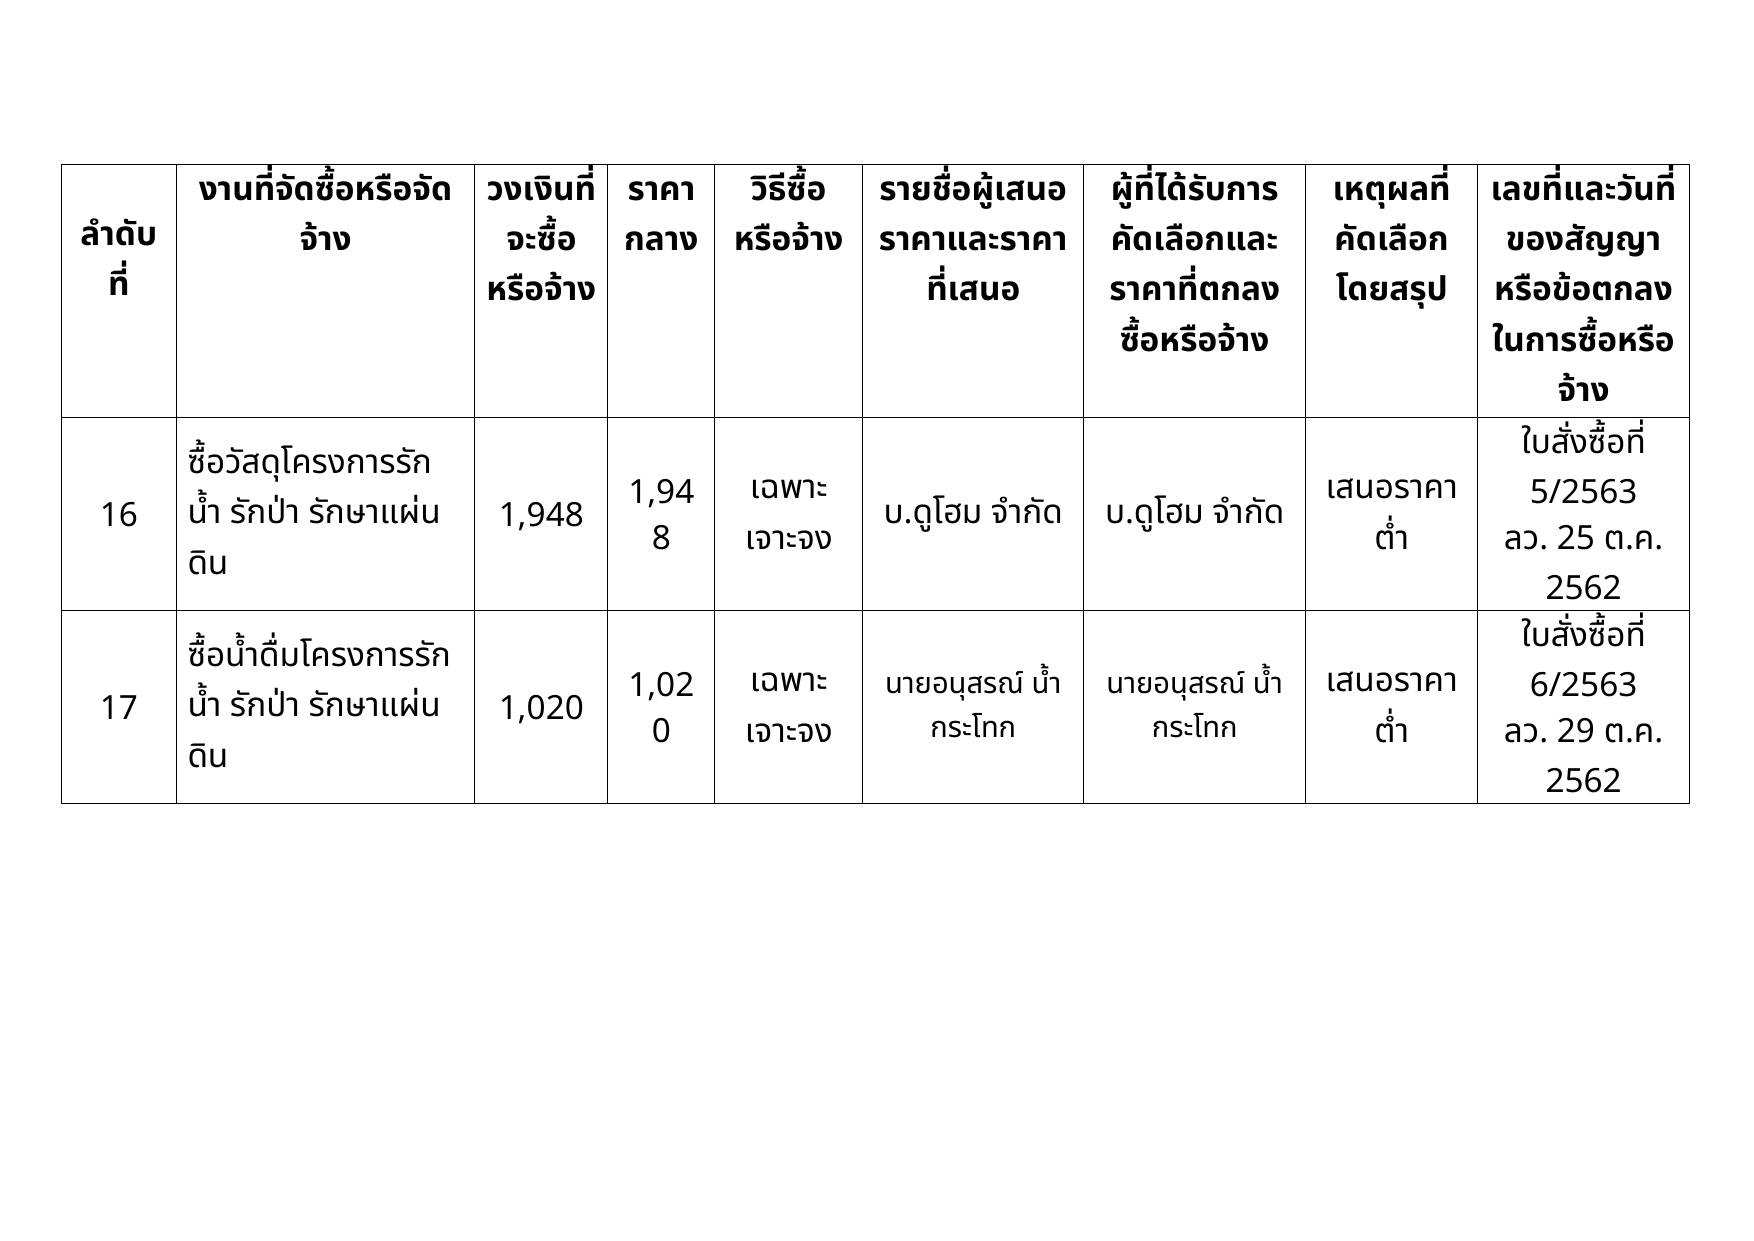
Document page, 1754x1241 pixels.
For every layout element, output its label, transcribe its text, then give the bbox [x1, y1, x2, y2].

table_header ลำดับที่ [62, 165, 176, 417]
table_header วงเงินที่ จะซื้อหรือจ้าง [475, 165, 607, 417]
table_header ผู้ที่ได้รับการคัดเลือกและราคาที่ตกลงซื้อหรือจ้าง [1084, 165, 1305, 417]
table_cell 16 [62, 418, 176, 609]
table_cell ใบสั่งซื้อที่ 5/2563 ลว. 25 ต.ค. 2562 [1478, 418, 1689, 609]
table_header วิธีซื้อหรือจ้าง [715, 165, 862, 417]
table_header เหตุผลที่คัดเลือกโดยสรุป [1306, 165, 1477, 417]
table_header รายชื่อผู้เสนอราคาและราคาที่เสนอ [863, 165, 1083, 417]
table_cell เสนอราคาต่ำ [1306, 611, 1477, 802]
table_cell 1,020 [475, 611, 607, 802]
table_cell เสนอราคาต่ำ [1306, 418, 1477, 609]
table_cell ใบสั่งซื้อที่ 6/2563 ลว. 29 ต.ค. 2562 [1478, 611, 1689, 802]
table_header เลขที่และวันที่ของสัญญาหรือข้อตกลงในการซื้อหรือจ้าง [1478, 165, 1689, 417]
table_cell ซื้อน้ำดื่มโครงการรักน้ำ รักป่า รักษาแผ่นดิน [177, 611, 474, 802]
table_cell นายอนุสรณ์ น้ำกระโทก [1084, 611, 1305, 802]
table_cell เฉพาะเจาะจง [715, 418, 862, 609]
table_cell นายอนุสรณ์ น้ำกระโทก [863, 611, 1083, 802]
table_header ราคากลาง [608, 165, 714, 417]
table_cell บ.ดูโฮม จำกัด [1084, 418, 1305, 609]
table_cell ซื้อวัสดุโครงการรักน้ำ รักป่า รักษาแผ่นดิน [177, 418, 474, 609]
table_cell บ.ดูโฮม จำกัด [863, 418, 1083, 609]
table_header งานที่จัดซื้อหรือจัดจ้าง [177, 165, 474, 417]
table_cell 17 [62, 611, 176, 802]
table_cell 1,948 [475, 418, 607, 609]
table_cell 1,020 [608, 611, 714, 802]
table_cell เฉพาะเจาะจง [715, 611, 862, 802]
table_cell 1,948 [608, 418, 714, 609]
